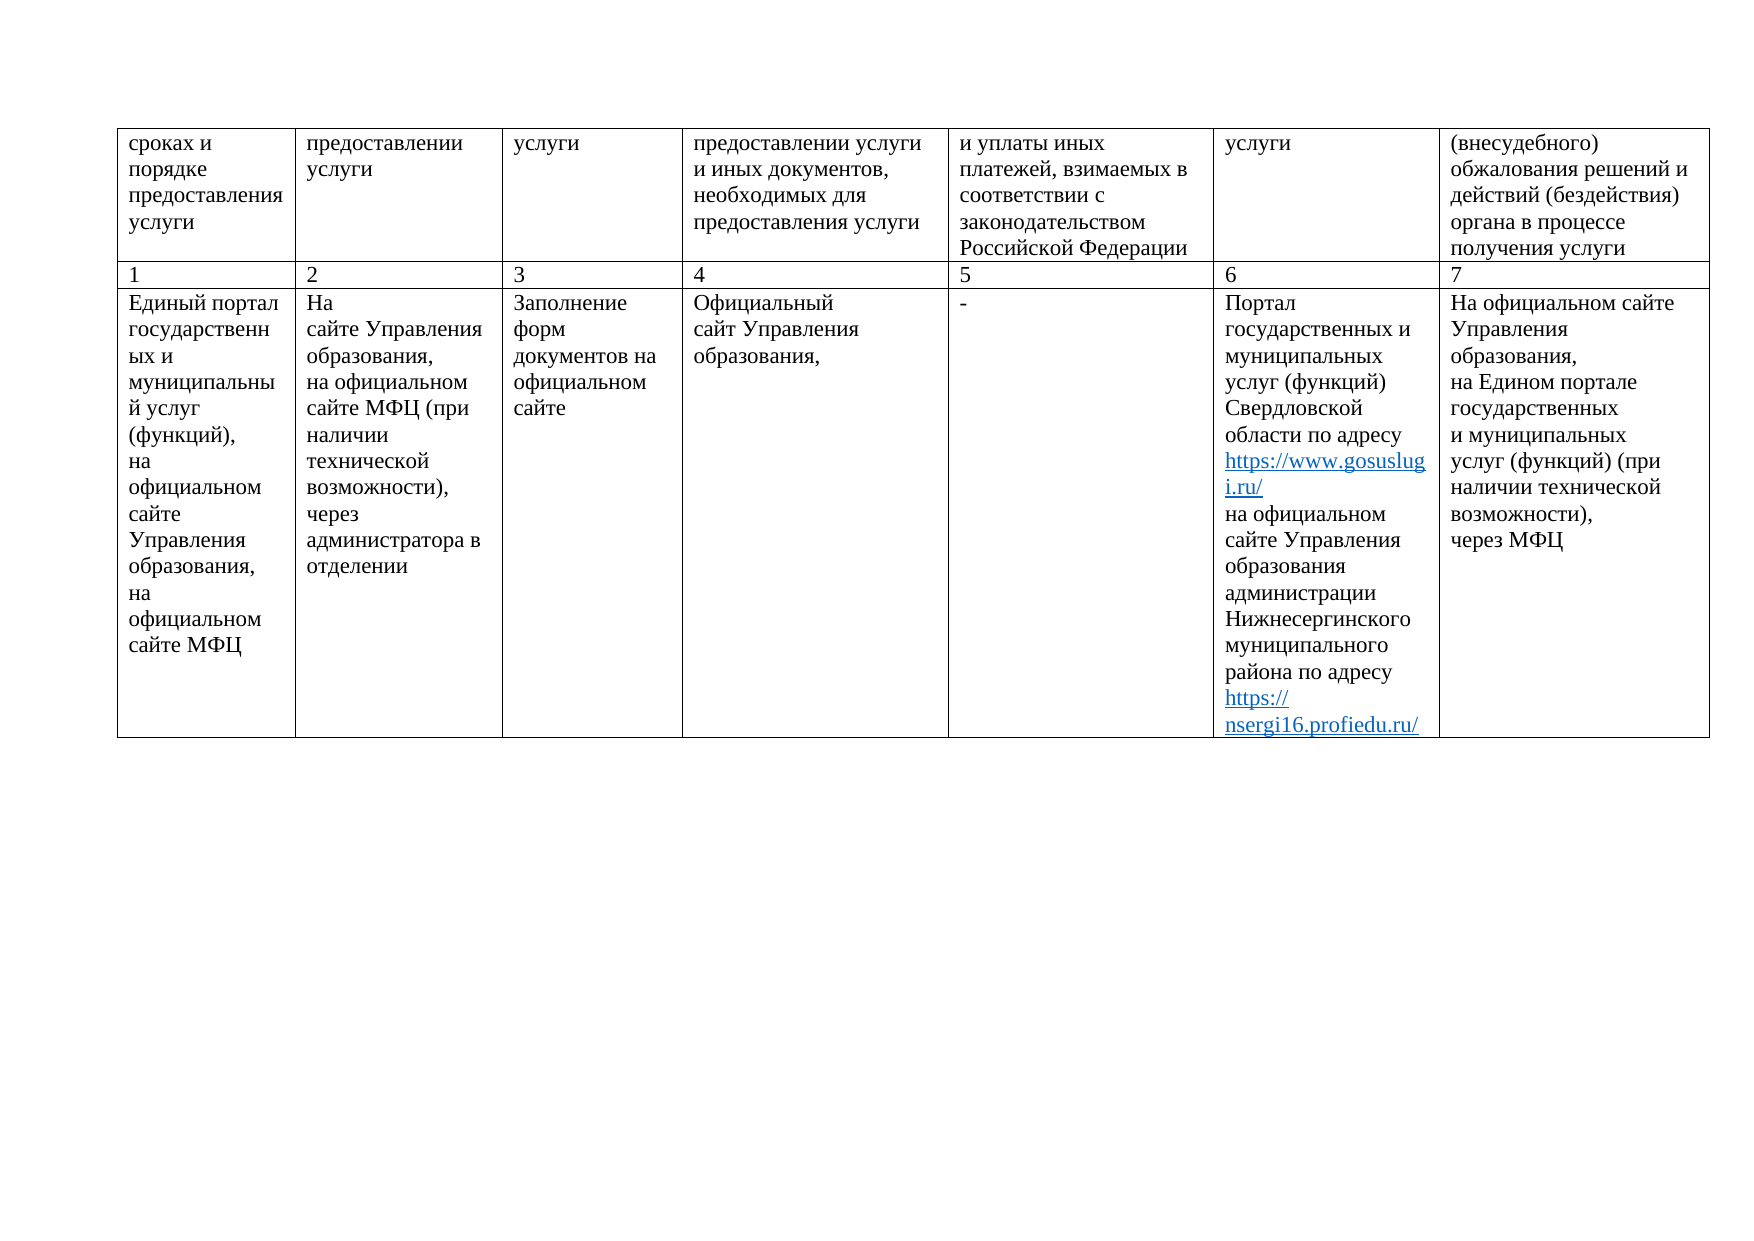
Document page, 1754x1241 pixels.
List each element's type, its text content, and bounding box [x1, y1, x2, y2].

table_cell 6 [1214, 262, 1439, 288]
table_cell 5 [949, 262, 1213, 288]
table_cell Официальный сайт Управления образования, [683, 289, 948, 737]
table_cell 1 [118, 262, 295, 288]
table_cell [296, 129, 502, 261]
table_cell 2 [296, 262, 502, 288]
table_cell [1214, 129, 1439, 261]
table_cell Портал государственных и муниципальных услуг (функций) Свердловской области по адресу https://www.gosuslugi.ru/ на официальном сайте Управления образования администрации Нижнесергинского муниципального района по адресу https://nsergi16.profiedu.ru/ [1214, 289, 1439, 737]
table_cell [118, 129, 295, 261]
table_cell - [949, 289, 1213, 737]
table_cell Единый портал государственных и муниципальный услуг (функций), на официальном сайте Управления образования, на официальном сайте МФЦ [118, 289, 295, 737]
table_cell 4 [683, 262, 948, 288]
table_cell 7 [1440, 262, 1709, 288]
table_cell На сайте Управления образования, на официальном сайте МФЦ (при наличии технической возможности), через администратора в отделении [296, 289, 502, 737]
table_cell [1440, 129, 1709, 261]
table_cell Заполнение форм документов на официальном сайте [503, 289, 682, 737]
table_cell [683, 129, 948, 261]
table_cell 3 [503, 262, 682, 288]
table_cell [949, 129, 1213, 261]
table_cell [503, 129, 682, 261]
table_cell На официальном сайте Управления образования, на Едином портале государственных и муниципальных услуг (функций) (при наличии технической возможности), через МФЦ [1440, 289, 1709, 737]
